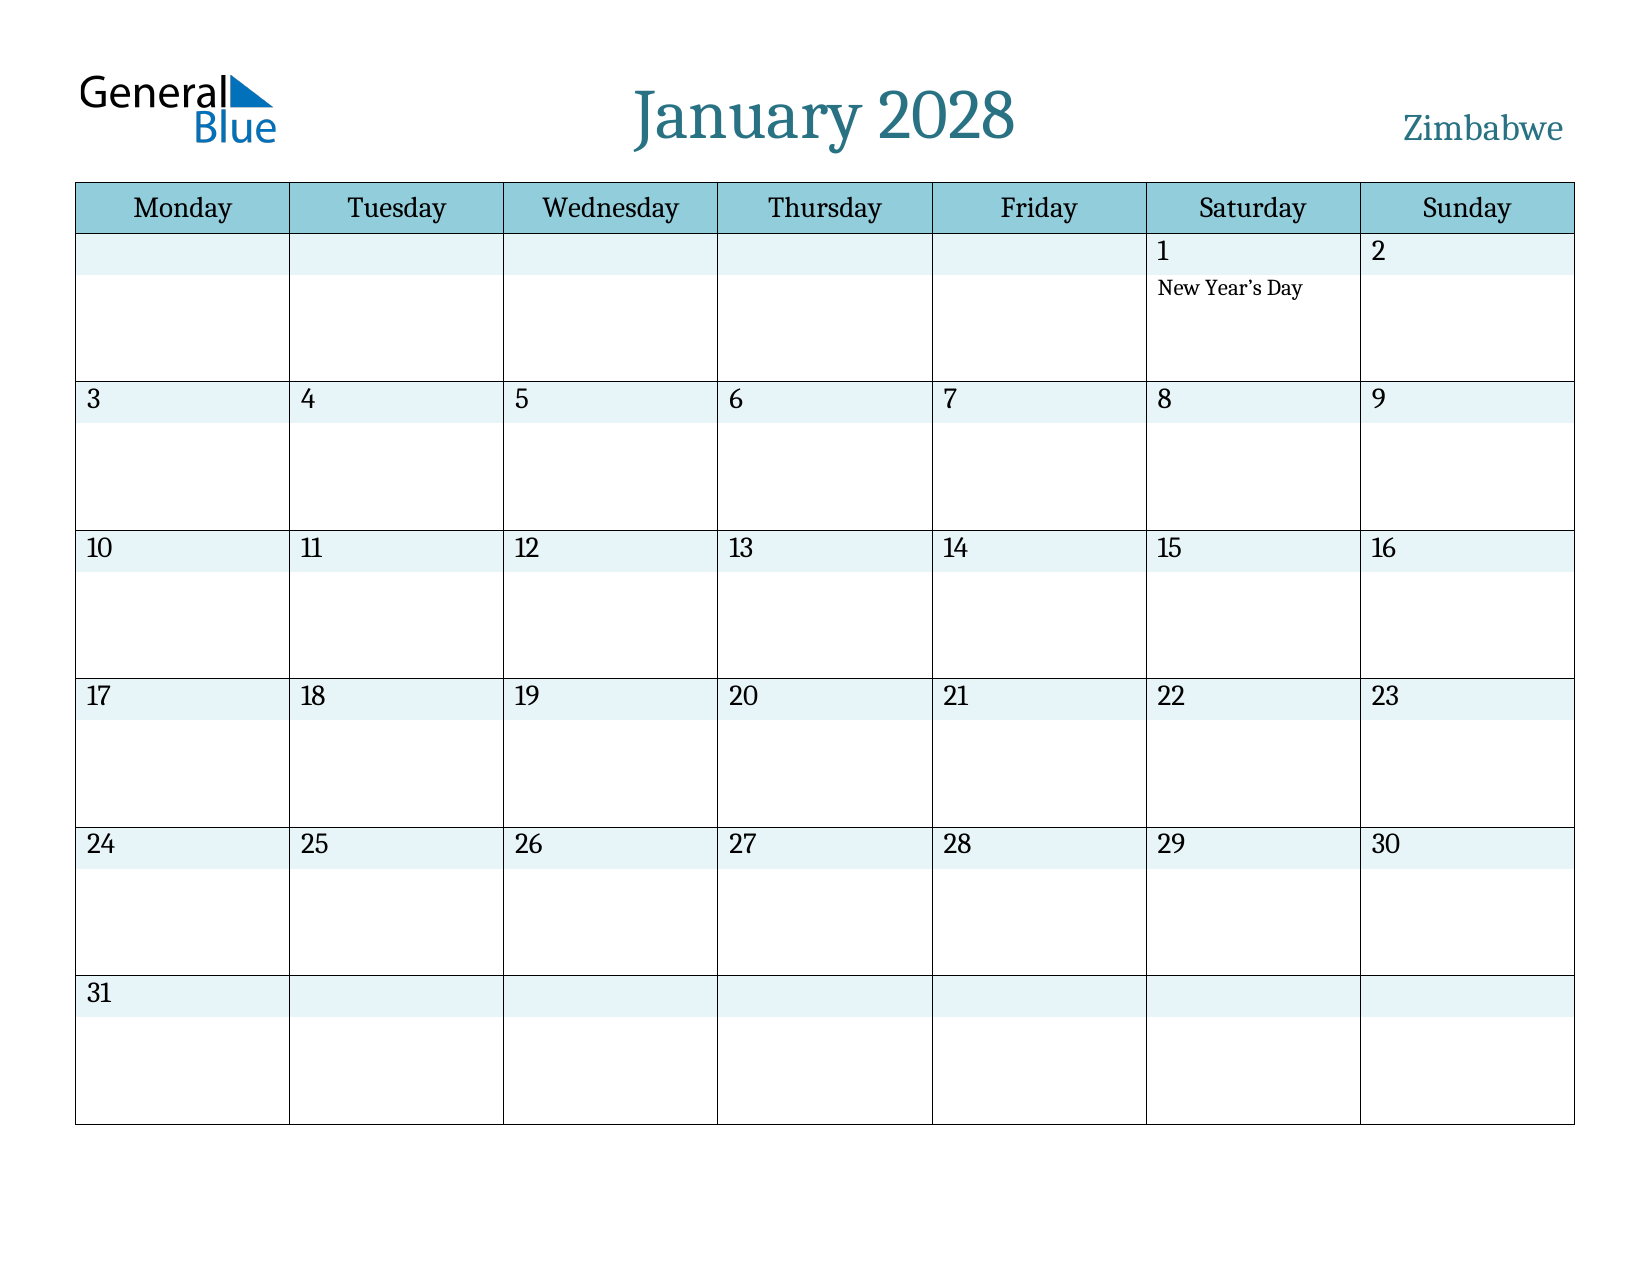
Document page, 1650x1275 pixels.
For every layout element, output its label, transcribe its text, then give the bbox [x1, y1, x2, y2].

table_cell [504, 275, 717, 381]
table_cell [76, 275, 289, 381]
table_cell [504, 234, 717, 275]
table_cell 17 [76, 679, 289, 720]
table_cell 8 [1147, 382, 1360, 423]
table_cell 29 [1147, 828, 1360, 869]
table_cell [933, 869, 1146, 975]
table_cell [290, 423, 503, 530]
table_cell 28 [933, 828, 1146, 869]
table_cell 4 [290, 382, 503, 423]
table_cell [290, 275, 503, 381]
table_cell [290, 976, 503, 1017]
table_cell 31 [76, 976, 289, 1017]
table_cell [76, 869, 289, 975]
table_header [76, 75, 503, 182]
table_cell [504, 720, 717, 827]
table_cell [1147, 869, 1360, 975]
table_cell Friday [933, 183, 1146, 233]
table_cell 20 [718, 679, 932, 720]
table_cell 7 [933, 382, 1146, 423]
table_cell [933, 1017, 1146, 1123]
table_cell 24 [76, 828, 289, 869]
table_cell [1361, 423, 1574, 530]
table_cell 25 [290, 828, 503, 869]
table_cell 16 [1361, 531, 1574, 572]
picture [80, 75, 276, 143]
table_cell [933, 234, 1146, 275]
table_cell 26 [504, 828, 717, 869]
table_cell 5 [504, 382, 717, 423]
table_cell [504, 423, 717, 530]
table_cell 3 [76, 382, 289, 423]
table_cell [290, 572, 503, 678]
table_cell [1361, 1017, 1574, 1123]
table_cell [1361, 720, 1574, 827]
table_cell [718, 869, 932, 975]
table_cell [1147, 976, 1360, 1017]
table_cell Wednesday [504, 183, 717, 233]
table_cell [76, 720, 289, 827]
table_cell [718, 572, 932, 678]
table_header Zimbabwe [1146, 75, 1574, 182]
table_cell 12 [504, 531, 717, 572]
table_cell 14 [933, 531, 1146, 572]
table_cell [933, 976, 1146, 1017]
table_cell 15 [1147, 531, 1360, 572]
table_cell [290, 720, 503, 827]
table_cell [1147, 572, 1360, 678]
table_cell 13 [718, 531, 932, 572]
table_cell [1361, 976, 1574, 1017]
table_cell Monday [76, 183, 289, 233]
table_cell Saturday [1147, 183, 1360, 233]
table_cell 11 [290, 531, 503, 572]
table_cell [290, 234, 503, 275]
table_cell [933, 572, 1146, 678]
table_cell 6 [718, 382, 932, 423]
table_cell [1361, 869, 1574, 975]
table_cell [504, 976, 717, 1017]
table_cell 30 [1361, 828, 1574, 869]
table_cell Sunday [1361, 183, 1574, 233]
table_cell [718, 423, 932, 530]
table_cell [504, 572, 717, 678]
table_cell [1147, 1017, 1360, 1123]
table_cell [1361, 275, 1574, 381]
table_cell [76, 572, 289, 678]
table_cell [933, 423, 1146, 530]
table_cell 21 [933, 679, 1146, 720]
table_cell 10 [76, 531, 289, 572]
table_cell [76, 1017, 289, 1123]
table_cell Tuesday [290, 183, 503, 233]
table_cell [718, 234, 932, 275]
table_cell [504, 869, 717, 975]
table_cell [718, 720, 932, 827]
table_cell New Year’s Day [1147, 275, 1360, 381]
table_header January 2028 [504, 75, 1146, 182]
table_cell [1361, 572, 1574, 678]
table_cell 19 [504, 679, 717, 720]
table_cell [933, 720, 1146, 827]
table_cell 27 [718, 828, 932, 869]
table_cell [290, 869, 503, 975]
table_cell [76, 423, 289, 530]
table_cell Thursday [718, 183, 932, 233]
table_cell 23 [1361, 679, 1574, 720]
table_cell [718, 275, 932, 381]
table_cell 18 [290, 679, 503, 720]
table_cell 22 [1147, 679, 1360, 720]
table_cell [1147, 720, 1360, 827]
table_cell 1 [1147, 234, 1360, 275]
table_cell [718, 1017, 932, 1123]
table_cell [290, 1017, 503, 1123]
table_cell [933, 275, 1146, 381]
table_cell [718, 976, 932, 1017]
table_cell 9 [1361, 382, 1574, 423]
table_cell [76, 234, 289, 275]
table_cell [504, 1017, 717, 1123]
table_cell [1147, 423, 1360, 530]
table_cell 2 [1361, 234, 1574, 275]
